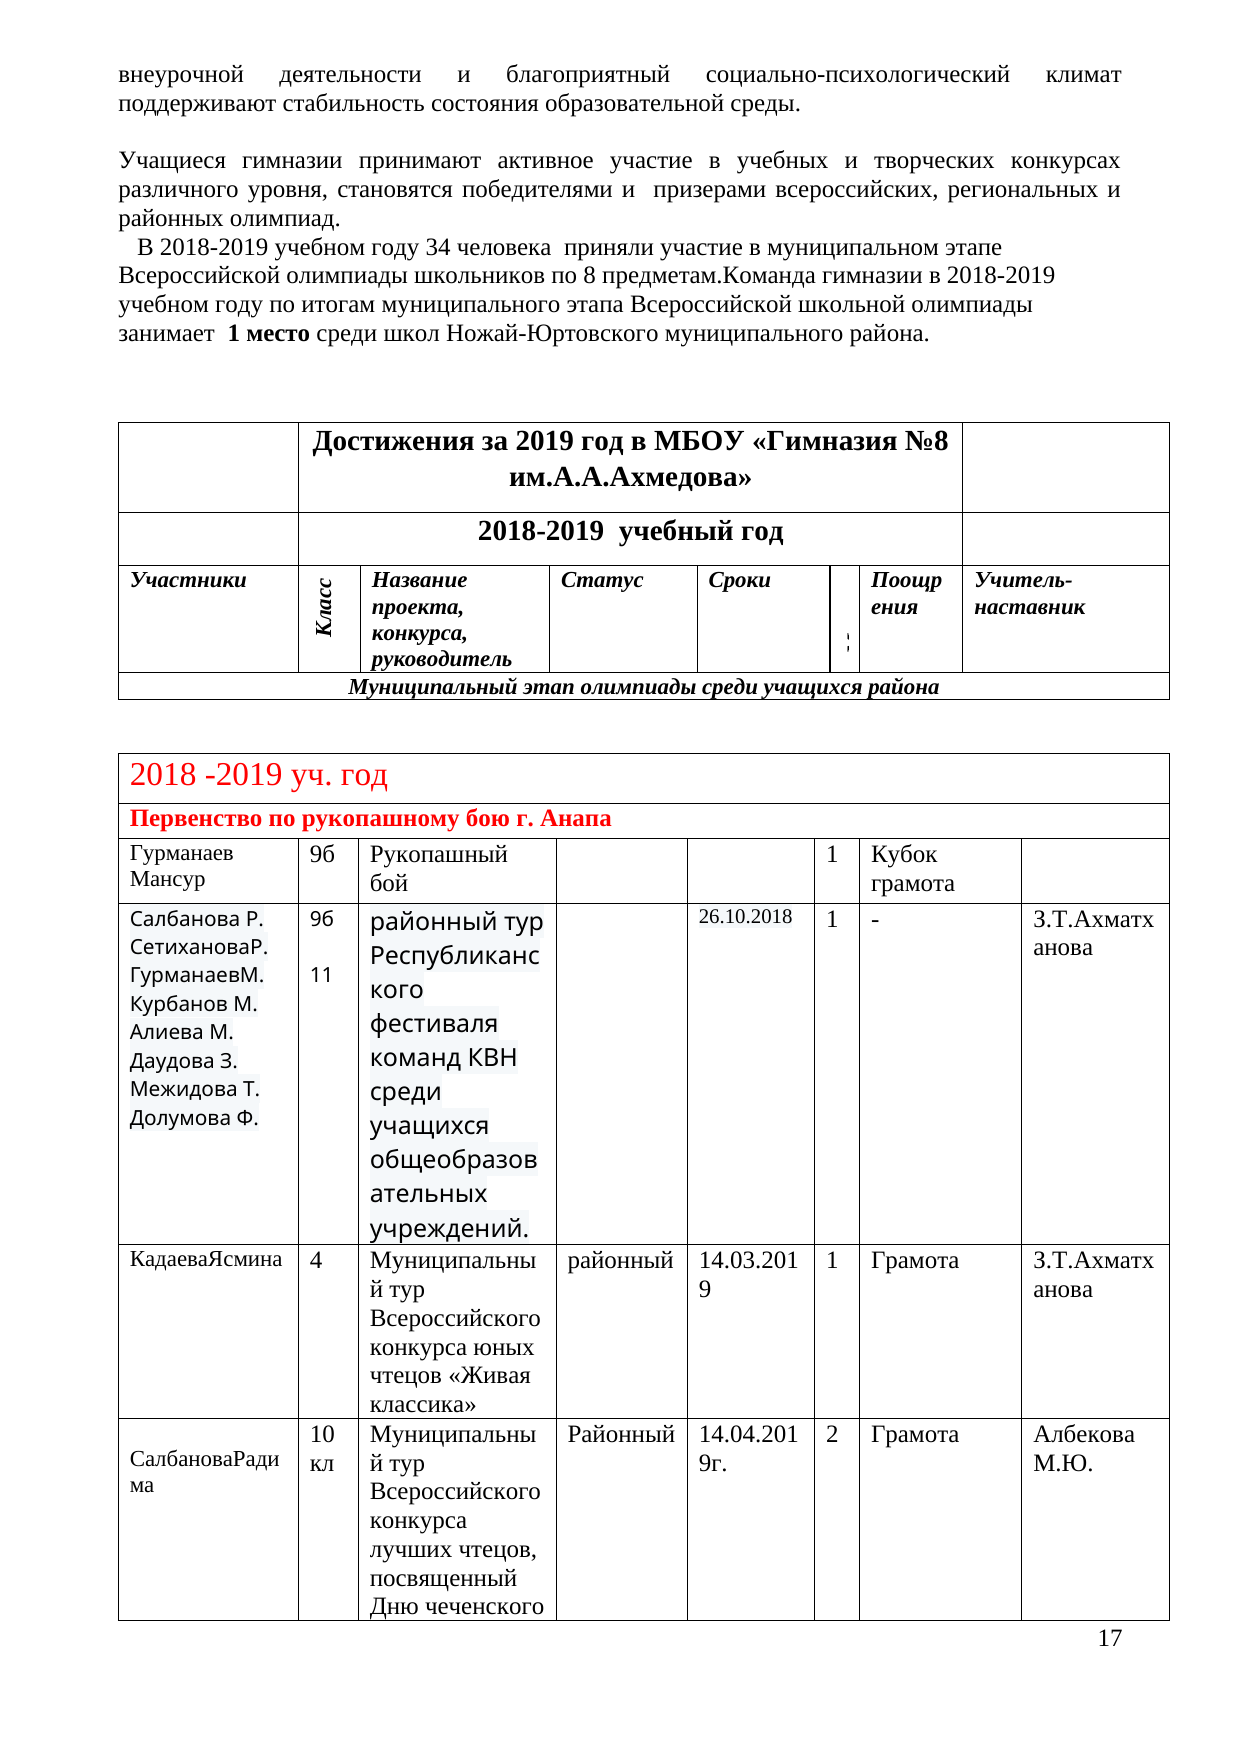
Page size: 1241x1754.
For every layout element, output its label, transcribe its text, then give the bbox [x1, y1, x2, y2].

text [118, 59, 1122, 117]
table_cell [963, 513, 1169, 565]
table_header 2018 -2019 уч. год [119, 754, 1169, 802]
table_cell районный [557, 1245, 687, 1418]
table_cell Грамота [860, 1419, 1021, 1620]
table_cell Албекова М.Ю. [1022, 1419, 1169, 1620]
table_header Достижения за 2019 год в МБОУ «Гимназия №8 им.А.А.Ахмедова» [299, 423, 962, 512]
table_cell Муниципальный этап олимпиады среди учащихся района [119, 673, 1169, 699]
table_cell Название проекта, конкурса, руководитель [361, 566, 549, 672]
table_cell КадаеваЯсмина [119, 1245, 298, 1418]
table_cell [557, 904, 687, 1244]
table_cell 14.04.2019г. [688, 1419, 814, 1620]
table_cell Грамота [860, 1245, 1021, 1418]
table_cell 1 [815, 1245, 859, 1418]
table_header [963, 423, 1169, 512]
table_cell 9б [299, 839, 358, 903]
table_cell 1 [815, 904, 859, 1244]
table_cell - [860, 904, 1021, 1244]
table_cell [557, 839, 687, 903]
table_cell Класс [299, 566, 360, 672]
table_cell Статус [550, 566, 697, 672]
text Учащиеся гимназии принимают активное участие в учебных и творческих конкурсах различного уровня, становятся победителями и призерами всероссийских, региональных и районных олимпиад. [118, 145, 1122, 232]
table_cell Сроки [698, 566, 829, 672]
table_cell [688, 839, 814, 903]
table_cell Муниципальный тур Всероссийского конкурса юных чтецов «Живая классика» [359, 1245, 556, 1418]
table_cell СалбановаРадима [119, 1419, 298, 1620]
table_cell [359, 1419, 556, 1620]
table_cell [1022, 839, 1169, 903]
table_cell Поощрения [860, 566, 962, 672]
table_cell 1 [815, 839, 859, 903]
table_cell З.Т.Ахматханова [1022, 1245, 1169, 1418]
table_cell Место [831, 566, 859, 672]
table_cell Учитель-наставник [963, 566, 1169, 672]
table_cell 26.10.2018 [688, 904, 814, 1244]
table_cell Салбанова Р. СетихановаР. ГурманаевМ. Курбанов М. Алиева М. Даудова З. Межидова Т. Долумова Ф. [119, 904, 298, 1244]
table_cell 4 [299, 1245, 358, 1418]
table_cell 2 [815, 1419, 859, 1620]
text В 2018-2019 учебном году 34 человека приняли участие в муниципальном этапе Всероссийской олимпиады школьников по 8 предметам.Команда гимназии в 2018-2019 учебном году по итогам муниципального этапа Всероссийской школьной олимпиады занимает 1 место среди школ Ножай-Юртовского муниципального района. [118, 232, 1122, 347]
table_header [119, 423, 298, 512]
table_cell районный тур Республиканского фестиваля команд КВН среди учащихся общеобразовательных учреждений. [424, 904, 556, 1244]
table_cell 10 кл [299, 1419, 358, 1620]
table_cell З.Т.Ахматханова [1022, 904, 1169, 1244]
table_cell Рукопашный бой [359, 839, 556, 903]
table_cell Первенство по рукопашному бою г. Анапа [119, 804, 1169, 838]
table_cell Кубок грамота [860, 839, 1021, 903]
table_cell 2018-2019 учебный год [299, 513, 962, 565]
table_cell Участники [119, 566, 298, 672]
table_cell 9б 11 [299, 904, 358, 1244]
table_cell Районный [557, 1419, 687, 1620]
table_cell Гурманаев Мансур [119, 839, 298, 903]
table_cell [119, 513, 298, 565]
table_cell 14.03.2019 [688, 1245, 814, 1418]
